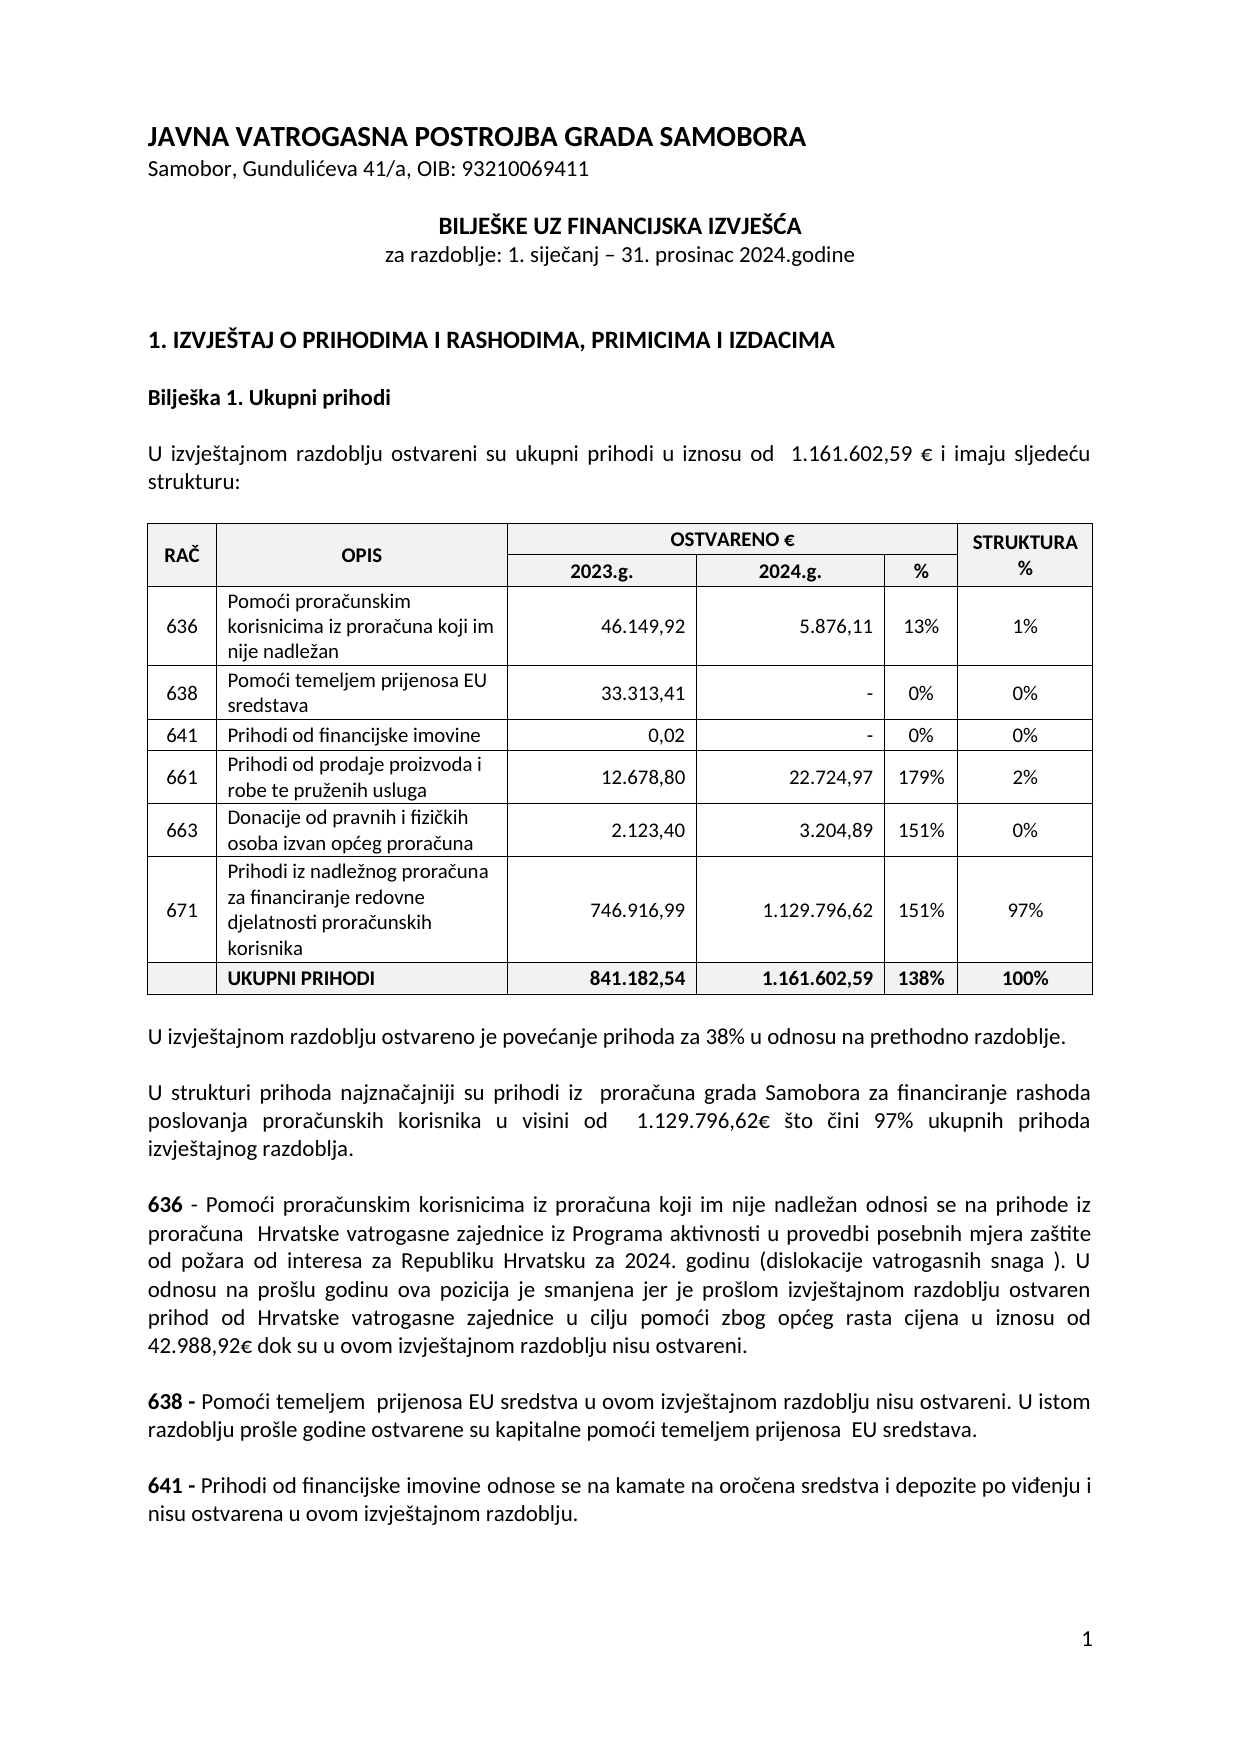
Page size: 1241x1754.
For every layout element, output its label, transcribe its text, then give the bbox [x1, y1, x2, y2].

text 1. IZVJEŠTAJ O PRIHODIMA I RASHODIMA, PRIMICIMA I IZDACIMA [148, 324, 1093, 355]
table_cell Prihodi od prodaje proizvoda i robe te pruženih usluga [217, 751, 507, 803]
text Samobor, Gundulićeva 41/a, OIB: 93210069411 [148, 154, 1093, 182]
table_cell Prihodi od financijske imovine [217, 720, 507, 750]
text 636 - Pomoći proračunskim korisnicima iz proračuna koji im nije nadležan odnosi se na prihode iz proračuna Hrvatske vatrogasne zajednice iz Programa aktivnosti u provedbi posebnih mjera zaštite od požara od interesa za Republiku Hrvatsku za 2024. godinu (dislokacije vatrogasnih snaga ). U odnosu na prošlu godinu ova pozicija je smanjena jer je prošlom izvještajnom razdoblju ostvaren prihod od Hrvatske vatrogasne zajednice u cilju pomoći zbog općeg rasta cijena u iznosu od 42.988,92€ dok su u ovom izvještajnom razdoblju nisu ostvareni. [148, 1191, 1093, 1359]
table_cell Prihodi iz nadležnog proračuna za financiranje redovne djelatnosti proračunskih korisnika [217, 857, 507, 962]
table_cell 2024.g. [697, 555, 884, 586]
table_cell - [697, 720, 884, 750]
table_cell 0% [885, 666, 957, 718]
table_cell Pomoći proračunskim korisnicima iz proračuna koji im nije nadležan [217, 587, 507, 665]
table_cell Pomoći temeljem prijenosa EU sredstava [217, 666, 507, 718]
table_cell 2023.g. [508, 555, 696, 586]
table_cell 746.916,99 [508, 857, 696, 962]
table_cell 638 [148, 666, 216, 718]
table_cell 46.149,92 [508, 587, 696, 665]
text Bilješka 1. Ukupni prihodi [148, 383, 1093, 411]
table_cell 100% [958, 963, 1092, 993]
text U izvještajnom razdoblju ostvareni su ukupni prihodi u iznosu od 1.161.602,59 € i imaju sljedeću strukturu: [148, 439, 1093, 495]
table_header OPIS [217, 524, 507, 586]
text JAVNA VATROGASNA POSTROJBA GRADA SAMOBORA [148, 118, 1093, 154]
table_cell - [697, 666, 884, 718]
table_cell UKUPNI PRIHODI [217, 963, 507, 993]
table_cell 841.182,54 [508, 963, 696, 993]
table_cell 179% [885, 751, 957, 803]
text za razdoblje: 1. siječanj – 31. prosinac 2024.godine [148, 240, 1093, 268]
table_cell 138% [885, 963, 957, 993]
table_cell 636 [148, 587, 216, 665]
table_cell 3.204,89 [697, 804, 884, 856]
table_cell 12.678,80 [508, 751, 696, 803]
table_cell 0,02 [508, 720, 696, 750]
table_cell 151% [885, 804, 957, 856]
table_cell 13% [885, 587, 957, 665]
table_cell 151% [885, 857, 957, 962]
table_cell 33.313,41 [508, 666, 696, 718]
table_cell [148, 963, 216, 993]
table_cell % [885, 555, 957, 586]
table_cell 2.123,40 [508, 804, 696, 856]
table_header OSTVARENO € [508, 524, 957, 554]
table_cell 1.129.796,62 [697, 857, 884, 962]
table_cell 661 [148, 751, 216, 803]
table_cell 2% [958, 751, 1092, 803]
table_cell 1.161.602,59 [697, 963, 884, 993]
table_cell 671 [148, 857, 216, 962]
table_cell 641 [148, 720, 216, 750]
text BILJEŠKE UZ FINANCIJSKA IZVJEŠĆA [148, 210, 1093, 240]
table_header STRUKTURA % [958, 524, 1092, 586]
text 638 - Pomoći temeljem prijenosa EU sredstva u ovom izvještajnom razdoblju nisu ostvareni. U istom razdoblju prošle godine ostvarene su kapitalne pomoći temeljem prijenosa EU sredstava. [148, 1387, 1093, 1443]
table_header RAČ [148, 524, 216, 586]
table_cell 97% [958, 857, 1092, 962]
text U izvještajnom razdoblju ostvareno je povećanje prihoda za 38% u odnosu na prethodno razdoblje. [148, 1022, 1093, 1051]
text 641 - Prihodi od financijske imovine odnose se na kamate na oročena sredstva i depozite po viđenju i nisu ostvarena u ovom izvještajnom razdoblju. [148, 1471, 1093, 1527]
table_cell 22.724,97 [697, 751, 884, 803]
text U strukturi prihoda najznačajniji su prihodi iz proračuna grada Samobora za financiranje rashoda poslovanja proračunskih korisnika u visini od 1.129.796,62€ što čini 97% ukupnih prihoda izvještajnog razdoblja. [148, 1078, 1093, 1163]
table_cell 663 [148, 804, 216, 856]
table_cell 0% [958, 666, 1092, 718]
table_cell 0% [885, 720, 957, 750]
table_cell 1% [958, 587, 1092, 665]
table_cell 0% [958, 720, 1092, 750]
table_cell 5.876,11 [697, 587, 884, 665]
table_cell Donacije od pravnih i fizičkih osoba izvan općeg proračuna [217, 804, 507, 856]
table_cell 0% [958, 804, 1092, 856]
